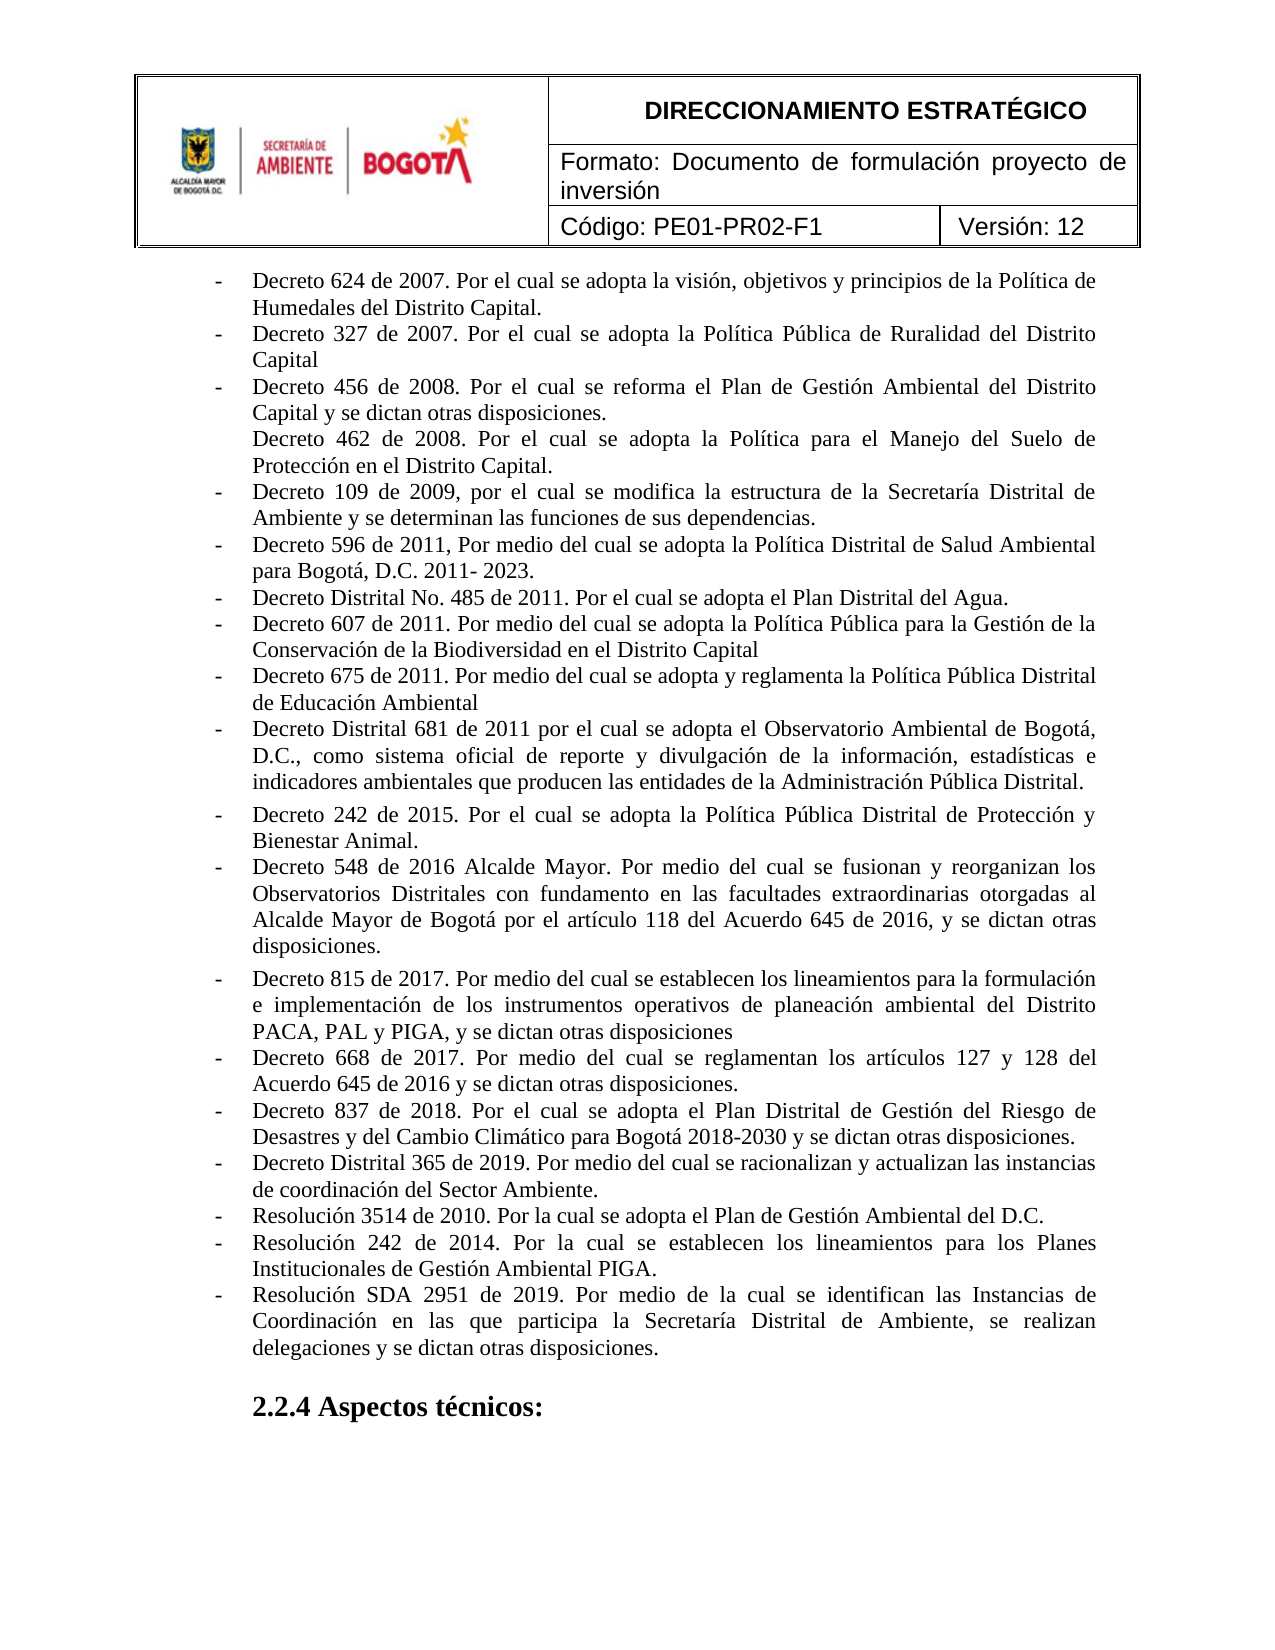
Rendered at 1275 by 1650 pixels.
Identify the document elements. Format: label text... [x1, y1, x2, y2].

list Resolución SDA 2951 de 2019. Por medio de la cual se identifican las Instancias de Coordinación en las que participa la Secretaría Distrital de Ambiente, se realizan delegaciones y se dictan otras disposiciones. [214, 1281, 1098, 1360]
list Decreto 109 de 2009, por el cual se modifica la estructura de la Secretaría Distrital de Ambiente y se determinan las funciones de sus dependencias. [214, 478, 1098, 531]
list Decreto Distrital 681 de 2011 por el cual se adopta el Observatorio Ambiental de Bogotá, D.C., como sistema oficial de reporte y divulgación de la información, estadísticas e indicadores ambientales que producen las entidades de la Administración Pública Distrital. [214, 715, 1098, 801]
list Resolución 3514 de 2010. Por la cual se adopta el Plan de Gestión Ambiental del D.C. [214, 1202, 1098, 1228]
list Decreto 675 de 2011. Por medio del cual se adopta y reglamenta la Política Pública Distrital de Educación Ambiental [214, 663, 1098, 715]
text Decreto 462 de 2008. Por el cual se adopta la Política para el Manejo del Suelo de Protección en el Distrito Capital. [252, 425, 1098, 478]
list Decreto 596 de 2011, Por medio del cual se adopta la Política Distrital de Salud Ambiental para Bogotá, D.C. 2011- 2023. [214, 531, 1098, 583]
list Decreto 242 de 2015. Por el cual se adopta la Política Pública Distrital de Protección y Bienestar Animal. [214, 801, 1098, 853]
list Decreto 624 de 2007. Por el cual se adopta la visión, objetivos y principios de la Política de Humedales del Distrito Capital. [214, 267, 1098, 320]
list Decreto Distrital 365 de 2019. Por medio del cual se racionalizan y actualizan las instancias de coordinación del Sector Ambiente. [214, 1149, 1098, 1202]
list Decreto 668 de 2017. Por medio del cual se reglamentan los artículos 127 y 128 del Acuerdo 645 de 2016 y se dictan otras disposiciones. [214, 1044, 1098, 1097]
list Decreto 607 de 2011. Por medio del cual se adopta la Política Pública para la Gestión de la Conservación de la Biodiversidad en el Distrito Capital [214, 610, 1098, 663]
list Decreto 456 de 2008. Por el cual se reforma el Plan de Gestión Ambiental del Distrito Capital y se dictan otras disposiciones. [214, 373, 1098, 425]
list Decreto Distrital No. 485 de 2011. Por el cual se adopta el Plan Distrital del Agua. [214, 583, 1098, 610]
list Decreto 815 de 2017. Por medio del cual se establecen los lineamientos para la formulación e implementación de los instrumentos operativos de planeación ambiental del Distrito PACA, PAL y PIGA, y se dictan otras disposiciones [214, 965, 1098, 1044]
picture [147, 78, 501, 243]
list Resolución 242 de 2014. Por la cual se establecen los lineamientos para los Planes Institucionales de Gestión Ambiental PIGA. [214, 1228, 1098, 1281]
list Decreto 548 de 2016 Alcalde Mayor. Por medio del cual se fusionan y reorganizan los Observatorios Distritales con fundamento en las facultades extraordinarias otorgadas al Alcalde Mayor de Bogotá por el artículo 118 del Acuerdo 645 de 2016, y se dictan otras disposiciones. [214, 853, 1098, 965]
list Decreto 837 de 2018. Por el cual se adopta el Plan Distrital de Gestión del Riesgo de Desastres y del Cambio Climático para Bogotá 2018-2030 y se dictan otras disposiciones. [214, 1097, 1098, 1149]
subtitle 2.2.4 Aspectos técnicos: [252, 1389, 1098, 1423]
list Decreto 327 de 2007. Por el cual se adopta la Política Pública de Ruralidad del Distrito Capital [214, 320, 1098, 373]
